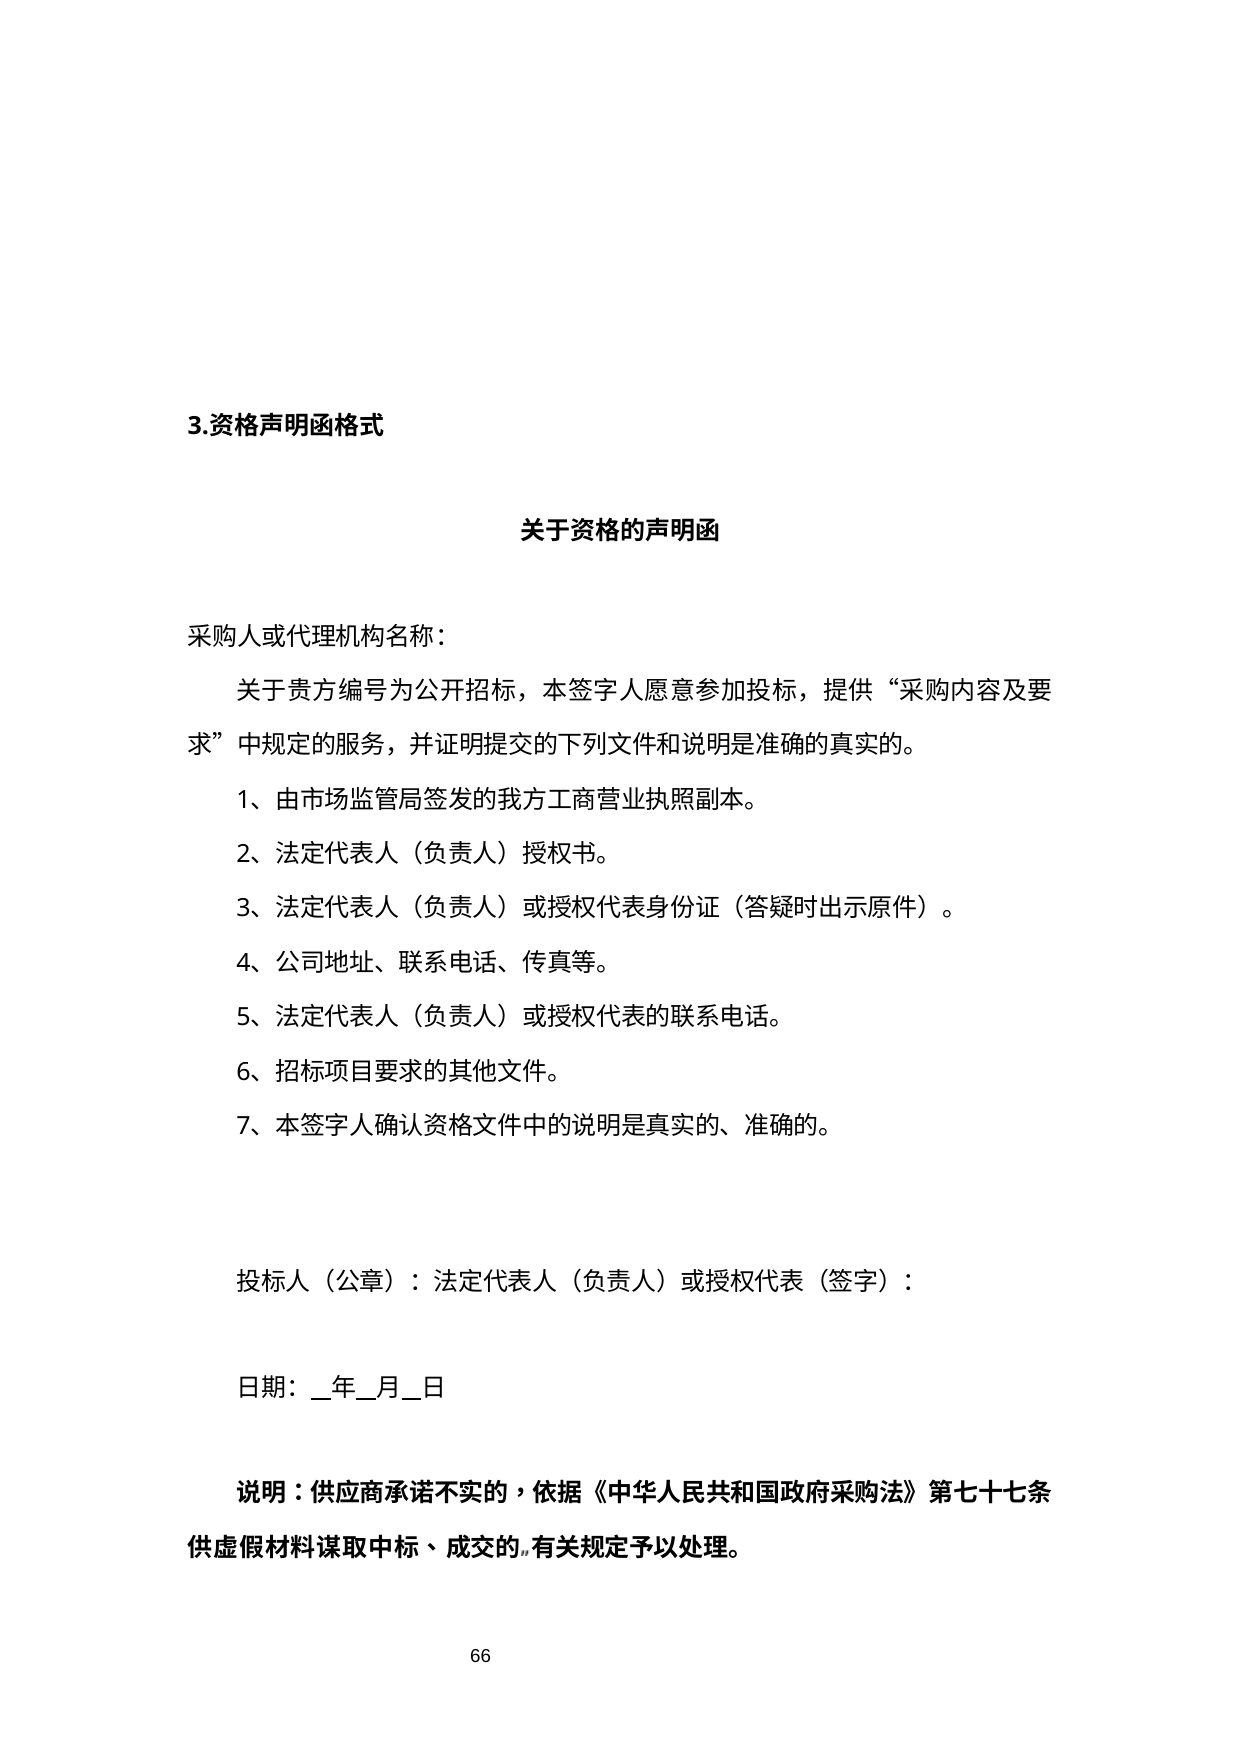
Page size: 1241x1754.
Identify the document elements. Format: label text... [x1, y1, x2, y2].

text 关于资格的声明函 [187, 511, 1053, 547]
text 2、法定代表人（负责人）授权书。 [187, 833, 1053, 870]
text 投标人（公章）：法定代表人（负责人）或授权代表（签字）： [187, 1262, 1053, 1298]
text 关于贵方编号为公开招标，本签字人愿意参加投标，提供“采购内容及要求”中规定的服务，并证明提交的下列文件和说明是准确的真实的。 [187, 670, 1053, 761]
text 7、本签字人确认资格文件中的说明是真实的、准确的。 [187, 1105, 1053, 1142]
text 采购人或代理机构名称： [187, 616, 1053, 652]
picture [520, 1549, 531, 1556]
text 日期： 年 月 日 [187, 1367, 1053, 1403]
text 6、招标项目要求的其他文件。 [187, 1051, 1053, 1087]
text 说明：供应商承诺不实的，依据《中华人民共和国政府采购法》第七十七条供虚假材料谋取中标、成交的有关规定予以处理。 [187, 1473, 1053, 1563]
text 4、公司地址、联系电话、传真等。 [187, 942, 1053, 978]
text 3.资格声明函格式 [187, 405, 1053, 441]
text 5、法定代表人（负责人）或授权代表的联系电话。 [187, 997, 1053, 1033]
text 3、法定代表人（负责人）或授权代表身份证（答疑时出示原件）。 [187, 888, 1053, 924]
text 1、由市场监管局签发的我方工商营业执照副本。 [187, 779, 1053, 815]
